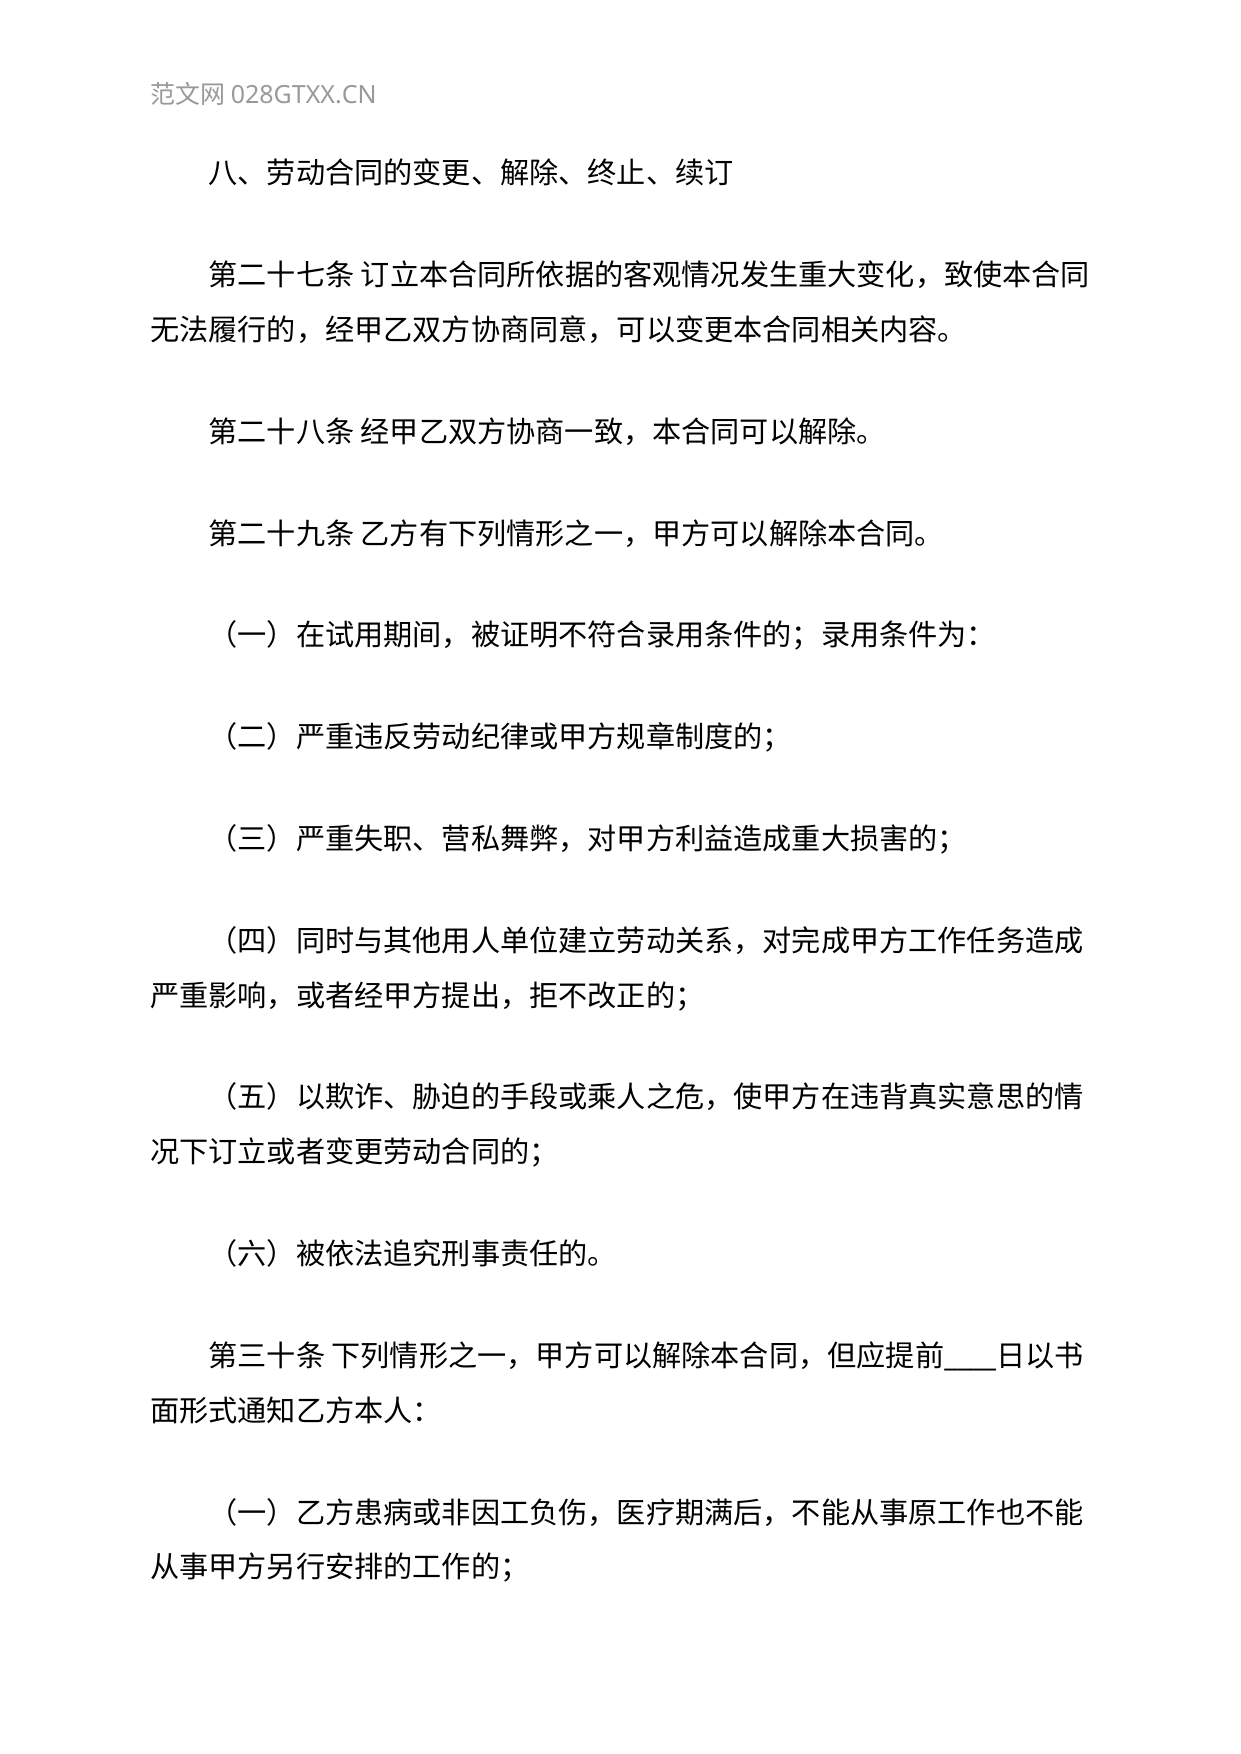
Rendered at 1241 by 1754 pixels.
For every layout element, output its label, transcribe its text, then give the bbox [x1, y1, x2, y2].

text （一）乙方患病或非因工负伤，医疗期满后，不能从事原工作也不能从事甲方另行安排的工作的； [150, 1489, 1090, 1586]
text （四）同时与其他用人单位建立劳动关系，对完成甲方工作任务造成严重影响，或者经甲方提出，拒不改正的； [150, 917, 1090, 1014]
text （三）严重失职、营私舞弊，对甲方利益造成重大损害的； [150, 816, 1090, 858]
text 第三十条 下列情形之一，甲方可以解除本合同，但应提前____日以书面形式通知乙方本人： [150, 1332, 1090, 1430]
text （二）严重违反劳动纪律或甲方规章制度的； [150, 714, 1090, 756]
text 八、劳动合同的变更、解除、终止、续订 [150, 150, 1090, 192]
text （六）被依法追究刑事责任的。 [150, 1231, 1090, 1273]
text 第二十八条 经甲乙双方协商一致，本合同可以解除。 [150, 408, 1090, 451]
text 第二十九条 乙方有下列情形之一，甲方可以解除本合同。 [150, 510, 1090, 552]
text 第二十七条 订立本合同所依据的客观情况发生重大变化，致使本合同无法履行的，经甲乙双方协商同意，可以变更本合同相关内容。 [150, 252, 1090, 349]
text （五）以欺诈、胁迫的手段或乘人之危，使甲方在违背真实意思的情况下订立或者变更劳动合同的； [150, 1074, 1090, 1171]
text （一）在试用期间，被证明不符合录用条件的；录用条件为： [150, 612, 1090, 654]
